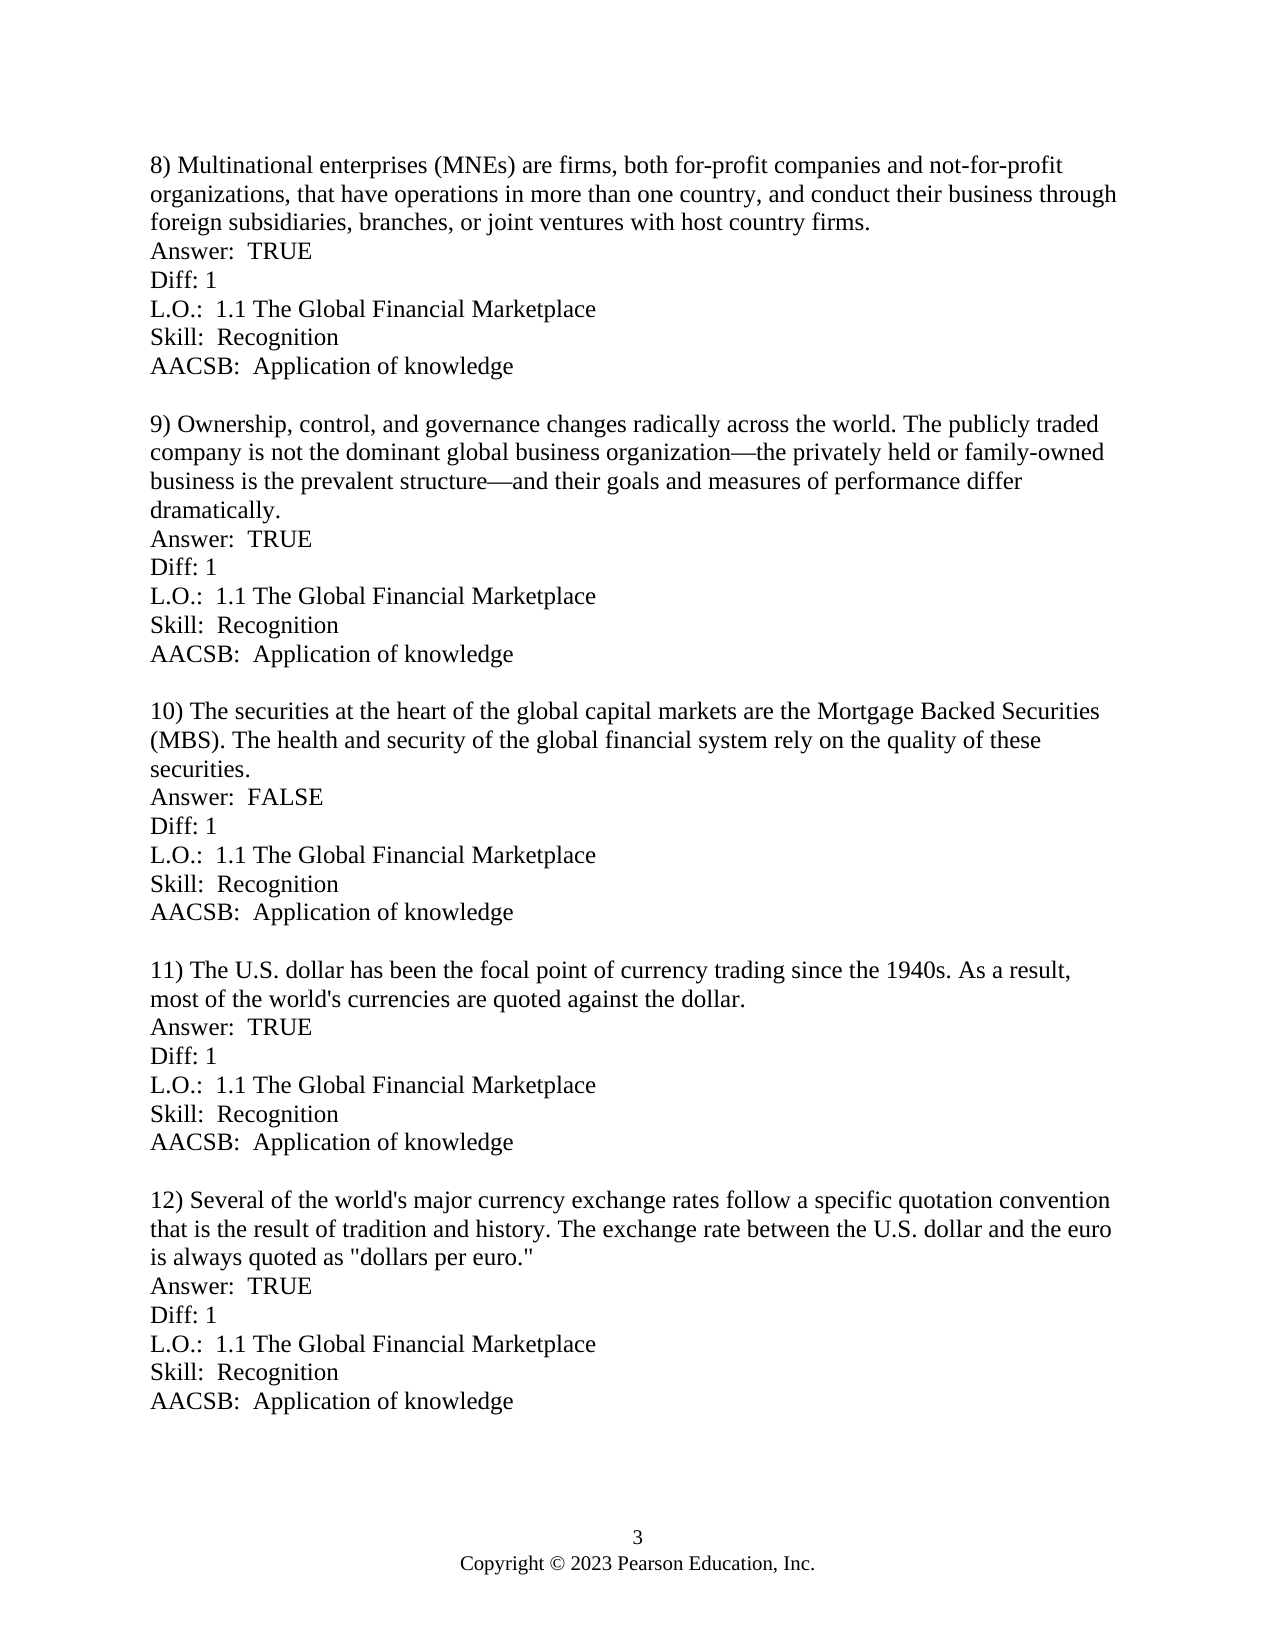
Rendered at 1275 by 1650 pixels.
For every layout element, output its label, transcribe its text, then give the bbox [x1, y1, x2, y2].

text 10) The securities at the heart of the global capital markets are the Mortgage Backed Securities (MBS). The health and security of the global financial system rely on the quality of these securities. [150, 696, 1125, 782]
text Diff: 1 [150, 552, 1125, 581]
text Answer: FALSE [150, 782, 1125, 811]
text Diff: 1 [150, 265, 1125, 294]
text AACSB: Application of knowledge [150, 351, 1125, 380]
text Answer: TRUE [150, 1271, 1125, 1300]
text Skill: Recognition [150, 1099, 1125, 1127]
text AACSB: Application of knowledge [150, 639, 1125, 667]
text L.O.: 1.1 The Global Financial Marketplace [150, 1329, 1125, 1357]
text Skill: Recognition [150, 1357, 1125, 1386]
text Diff: 1 [150, 1300, 1125, 1329]
text 12) Several of the world's major currency exchange rates follow a specific quotation convention that is the result of tradition and history. The exchange rate between the U.S. dollar and the euro is always quoted as "dollars per euro." [150, 1185, 1125, 1271]
text Diff: 1 [150, 1041, 1125, 1070]
text L.O.: 1.1 The Global Financial Marketplace [150, 1070, 1125, 1099]
text Skill: Recognition [150, 610, 1125, 639]
text AACSB: Application of knowledge [150, 897, 1125, 926]
text L.O.: 1.1 The Global Financial Marketplace [150, 581, 1125, 610]
text Diff: 1 [150, 811, 1125, 840]
text AACSB: Application of knowledge [150, 1127, 1125, 1156]
text Answer: TRUE [150, 524, 1125, 552]
text 9) Ownership, control, and governance changes radically across the world. The publicly traded company is not the dominant global business organization—the privately held or family-owned business is the prevalent structure—and their goals and measures of performance differ dramatically. [150, 409, 1125, 524]
text L.O.: 1.1 The Global Financial Marketplace [150, 840, 1125, 869]
text AACSB: Application of knowledge [150, 1386, 1125, 1415]
text 11) The U.S. dollar has been the focal point of currency trading since the 1940s. As a result, most of the world's currencies are quoted against the dollar. [150, 955, 1125, 1012]
text Skill: Recognition [150, 322, 1125, 351]
text Answer: TRUE [150, 1012, 1125, 1041]
text Answer: TRUE [150, 236, 1125, 265]
text Skill: Recognition [150, 869, 1125, 897]
text 8) Multinational enterprises (MNEs) are firms, both for-profit companies and not-for-profit organizations, that have operations in more than one country, and conduct their business through foreign subsidiaries, branches, or joint ventures with host country firms. [150, 150, 1125, 236]
text L.O.: 1.1 The Global Financial Marketplace [150, 294, 1125, 322]
